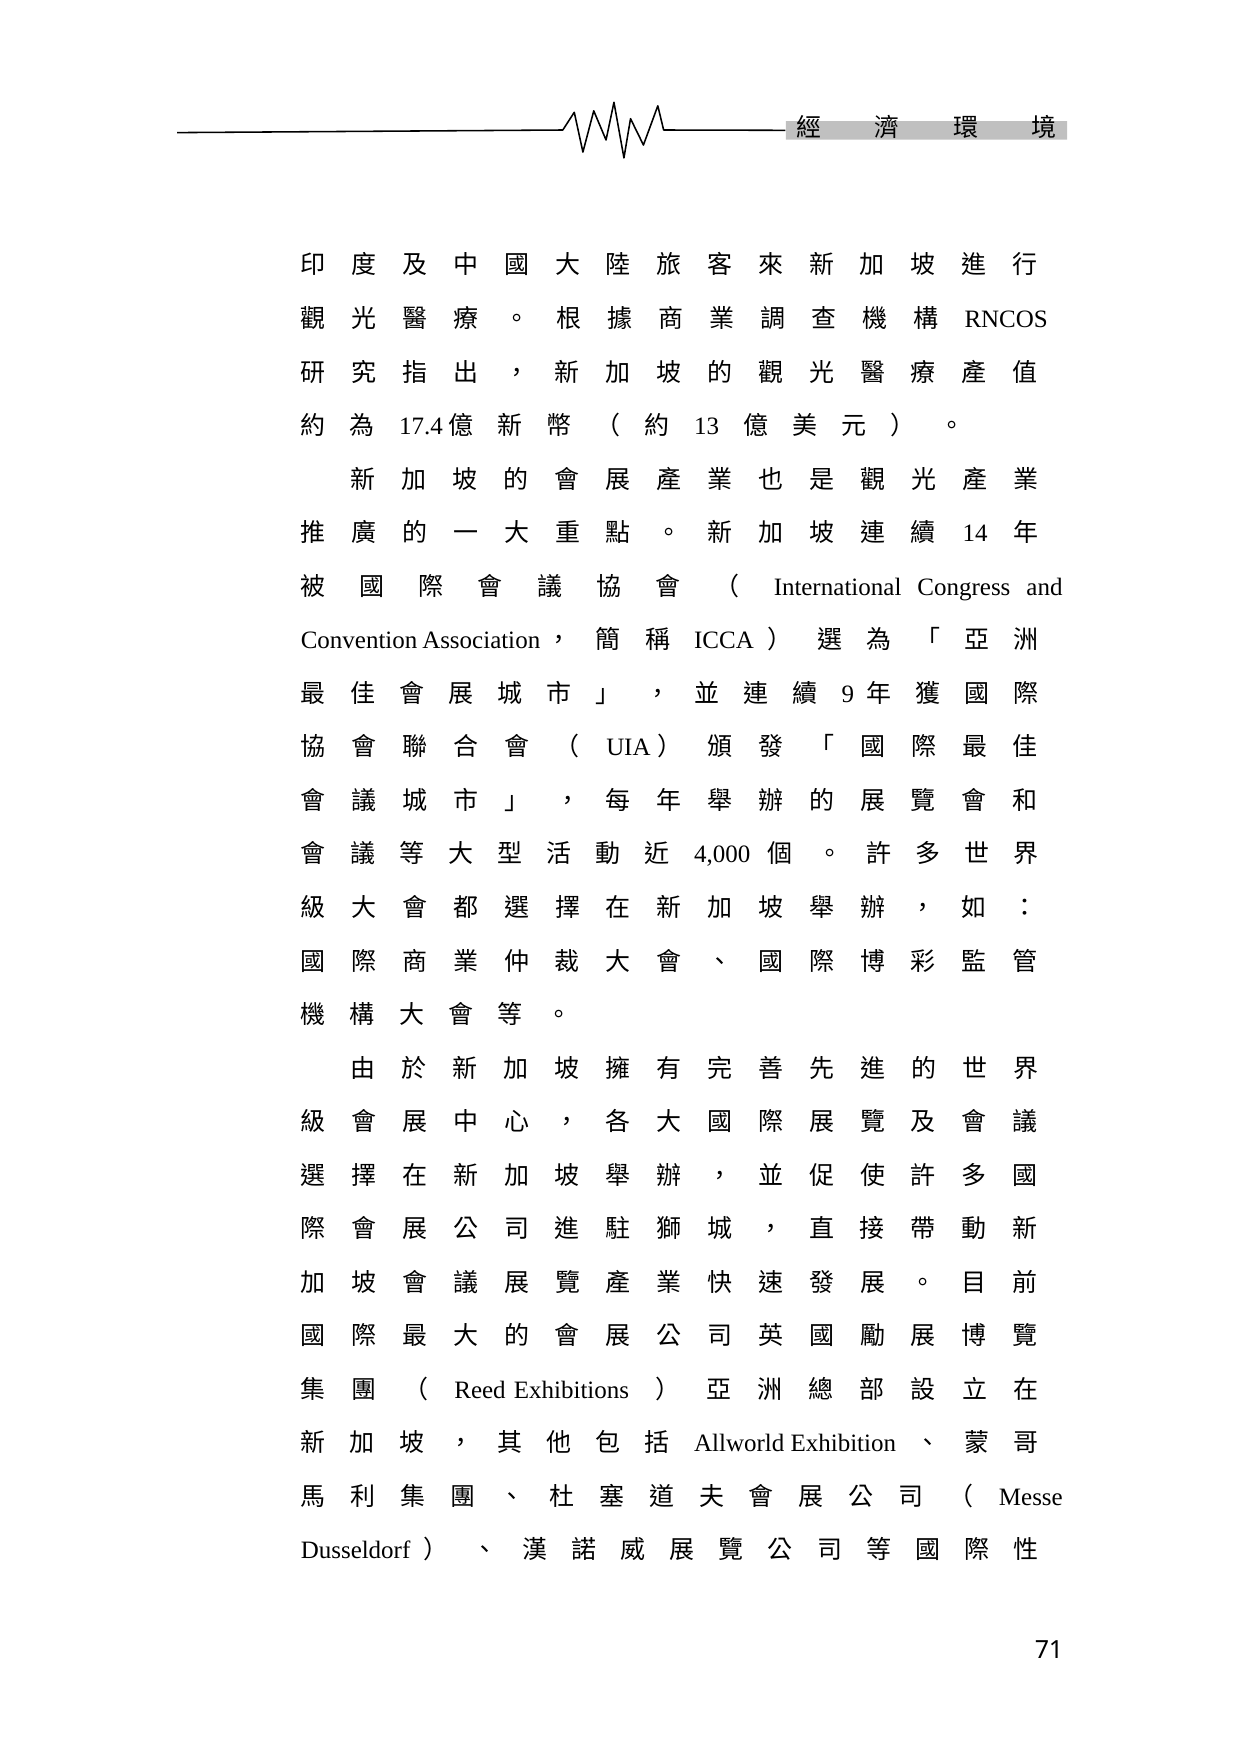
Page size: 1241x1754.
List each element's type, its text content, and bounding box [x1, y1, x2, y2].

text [276, 1039, 1063, 1575]
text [276, 236, 1063, 450]
text 新加坡的會展產業也是觀光產業推廣的一大重點。新加坡連續14年被國際會議協會（International Congress and Convention Association，簡稱ICCA）選為「亞洲最佳會展城市」，並連續9年獲國際協會聯合會（UIA）頒發「國際最佳會議城市」，每年舉辦的展覽會和會議等大型活動近4,000個。許多世界級大會都選擇在新加坡舉辦，如：國際商業仲裁大會、國際博彩監管機構大會等。 [276, 450, 1063, 1039]
